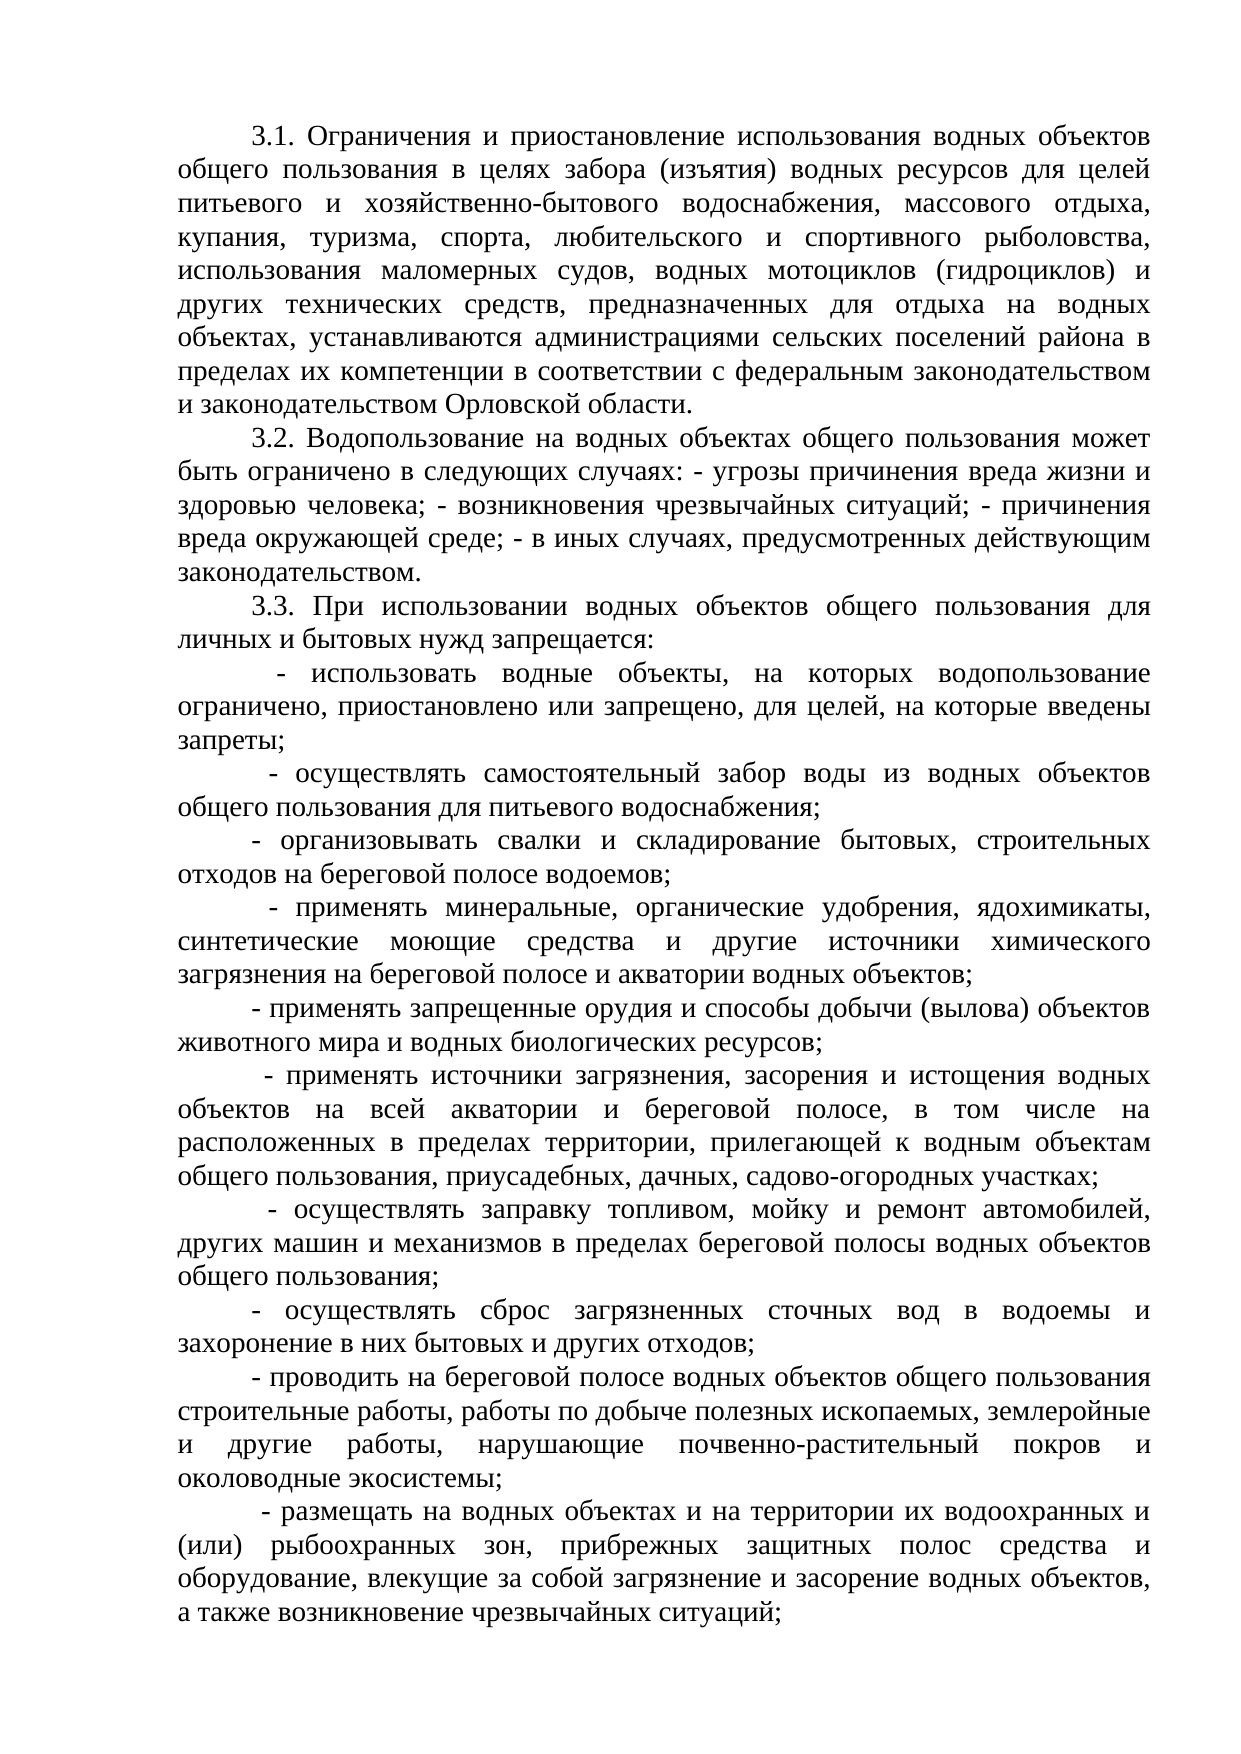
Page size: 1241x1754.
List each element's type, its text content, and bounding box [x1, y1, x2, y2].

text 3.1. Ограничения и приостановление использования водных объектов общего пользования в целях забора (изъятия) водных ресурсов для целей питьевого и хозяйственно-бытового водоснабжения, массового отдыха, купания, туризма, спорта, любительского и спортивного рыболовства, использования маломерных судов, водных мотоциклов (гидроциклов) и других технических средств, предназначенных для отдыха на водных объектах, устанавливаются администрациями сельских поселений района в пределах их компетенции в соответствии с федеральным законодательством и законодательством Орловской области. [177, 118, 1152, 420]
text - проводить на береговой полосе водных объектов общего пользования строительные работы, работы по добыче полезных ископаемых, землеройные и другие работы, нарушающие почвенно-растительный покров и околоводные экосистемы; [177, 1359, 1152, 1493]
text - применять минеральные, органические удобрения, ядохимикаты, синтетические моющие средства и другие источники химического загрязнения на береговой полосе и акватории водных объектов; [177, 889, 1152, 990]
text - использовать водные объекты, на которых водопользование ограничено, приостановлено или запрещено, для целей, на которые введены запреты; [177, 655, 1152, 755]
text - применять запрещенные орудия и способы добычи (вылова) объектов животного мира и водных биологических ресурсов; [177, 990, 1152, 1057]
text 3.3. При использовании водных объектов общего пользования для личных и бытовых нужд запрещается: [177, 588, 1152, 655]
text - организовывать свалки и складирование бытовых, строительных отходов на береговой полосе водоемов; [177, 822, 1152, 889]
text 3.2. Водопользование на водных объектах общего пользования может быть ограничено в следующих случаях: - угрозы причинения вреда жизни и здоровью человека; - возникновения чрезвычайных ситуаций; - причинения вреда окружающей среде; - в иных случаях, предусмотренных действующим законодательством. [177, 420, 1152, 588]
text - размещать на водных объектах и на территории их водоохранных и (или) рыбоохранных зон, прибрежных защитных полос средства и оборудование, влекущие за собой загрязнение и засорение водных объектов, а также возникновение чрезвычайных ситуаций; [177, 1493, 1152, 1627]
text - осуществлять заправку топливом, мойку и ремонт автомобилей, других машин и механизмов в пределах береговой полосы водных объектов общего пользования; [177, 1191, 1152, 1292]
text - осуществлять сброс загрязненных сточных вод в водоемы и захоронение в них бытовых и других отходов; [177, 1292, 1152, 1359]
text - применять источники загрязнения, засорения и истощения водных объектов на всей акватории и береговой полосе, в том числе на расположенных в пределах территории, прилегающей к водным объектам общего пользования, приусадебных, дачных, садово-огородных участках; [177, 1057, 1152, 1191]
text - осуществлять самостоятельный забор воды из водных объектов общего пользования для питьевого водоснабжения; [177, 755, 1152, 822]
